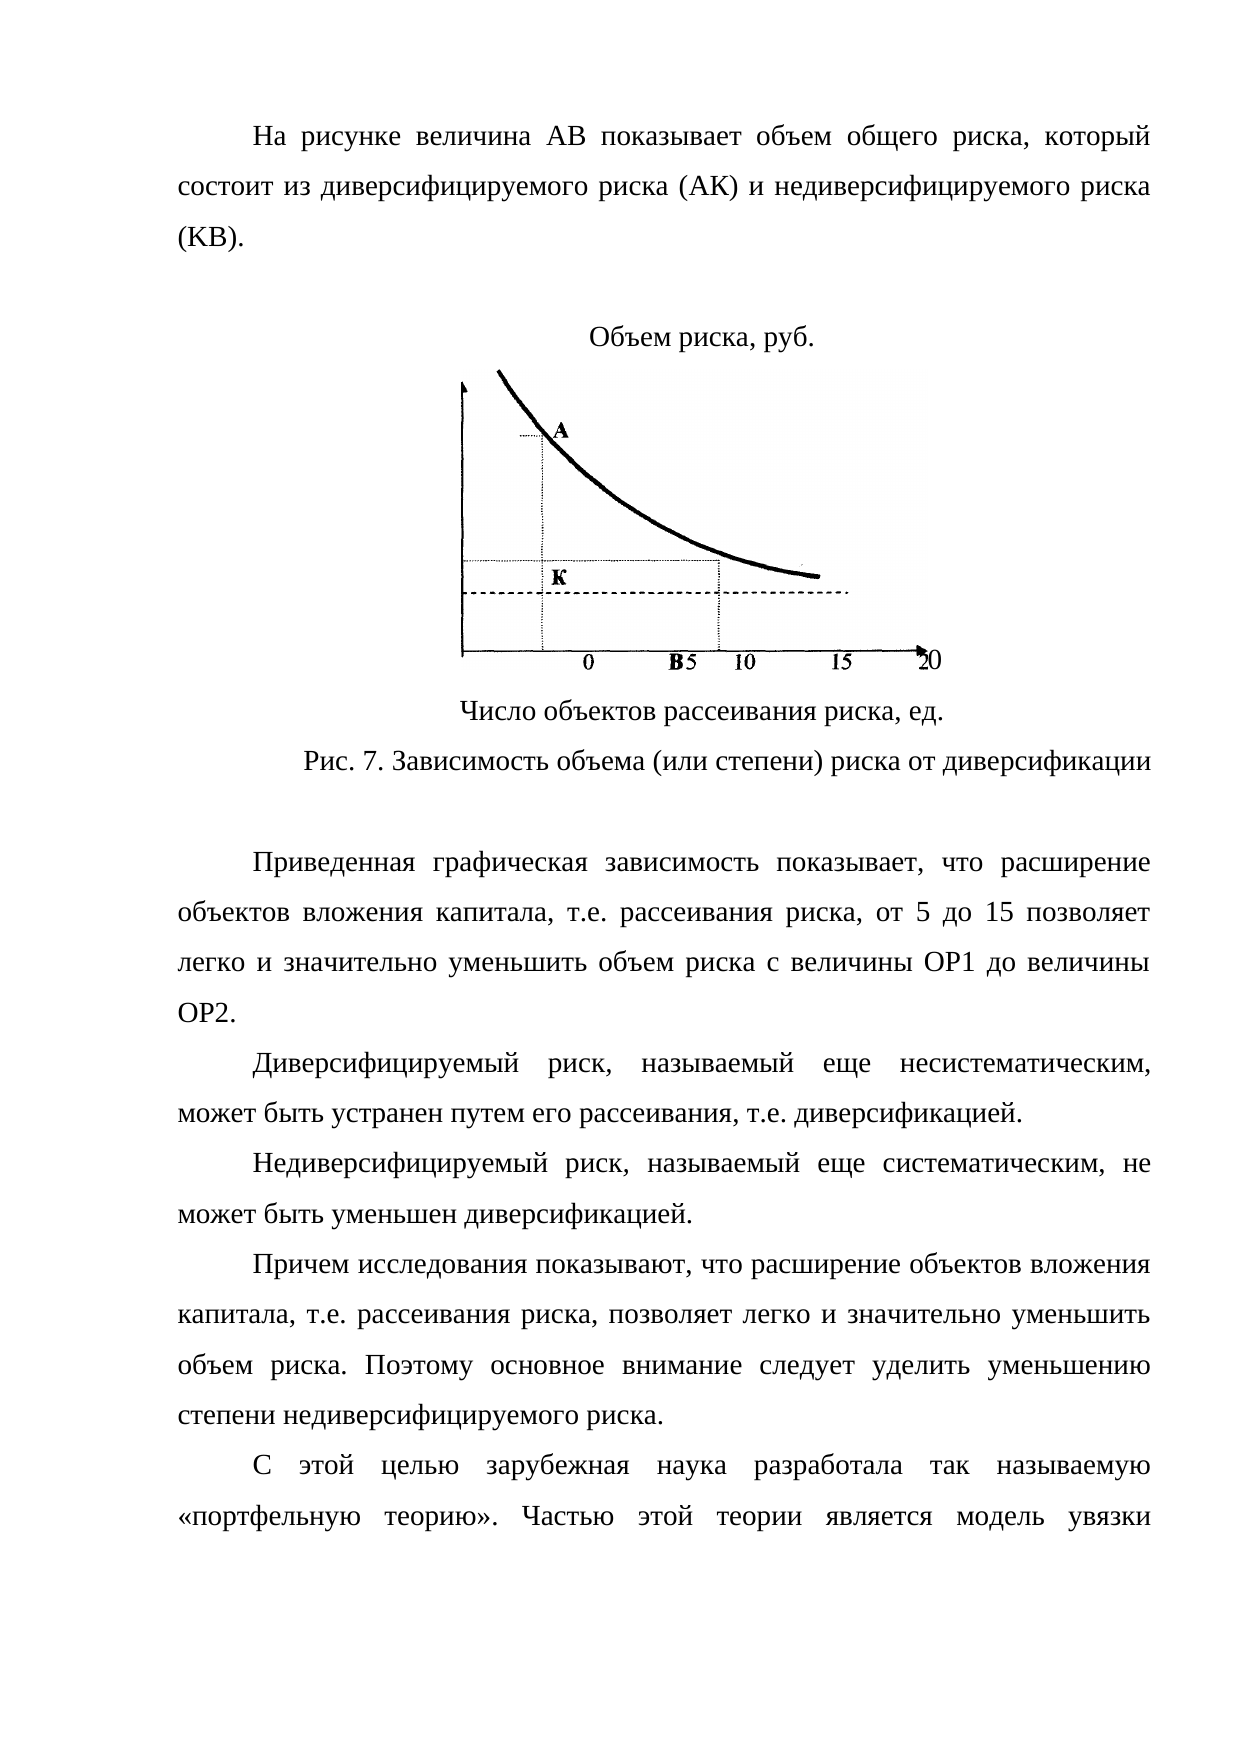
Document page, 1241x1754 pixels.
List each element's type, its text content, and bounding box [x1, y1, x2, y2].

text Диверсифицируемый риск, называемый еще несистематическим, может быть устранен путем его рассеивания, т.е. диверсификацией. [177, 1045, 1152, 1129]
text Объем риска, руб. [177, 319, 1152, 353]
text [177, 1447, 1152, 1531]
text Недиверсифицируемый риск, называемый еще систематическим, не может быть уменьшен диверсификацией. [177, 1146, 1152, 1229]
text Приведенная графическая зависимость показывает, что расширение объектов вложения капитала, т.е. рассеивания риска, от 5 до 15 позволяет легко и значительно уменьшить объем риска с величины ОР1 до величины ОР2. [177, 844, 1152, 1028]
picture [461, 369, 928, 670]
text Рис. 7. Зависимость объема (или степени) риска от диверсификации [177, 743, 1152, 777]
text Причем исследования показывают, что расширение объектов вложения капитала, т.е. рассеивания риска, позволяет легко и значительно уменьшить объем риска. Поэтому основное внимание следует уделить уменьшению степени недиверсифицируемого риска. [177, 1246, 1152, 1431]
text На рисунке величина АВ показывает объем общего риска, который состоит из диверсифицируемого риска (АК) и недиверсифицируемого риска (KB). [177, 118, 1152, 252]
text Число объектов рассеивания риска, ед. [177, 693, 1152, 726]
